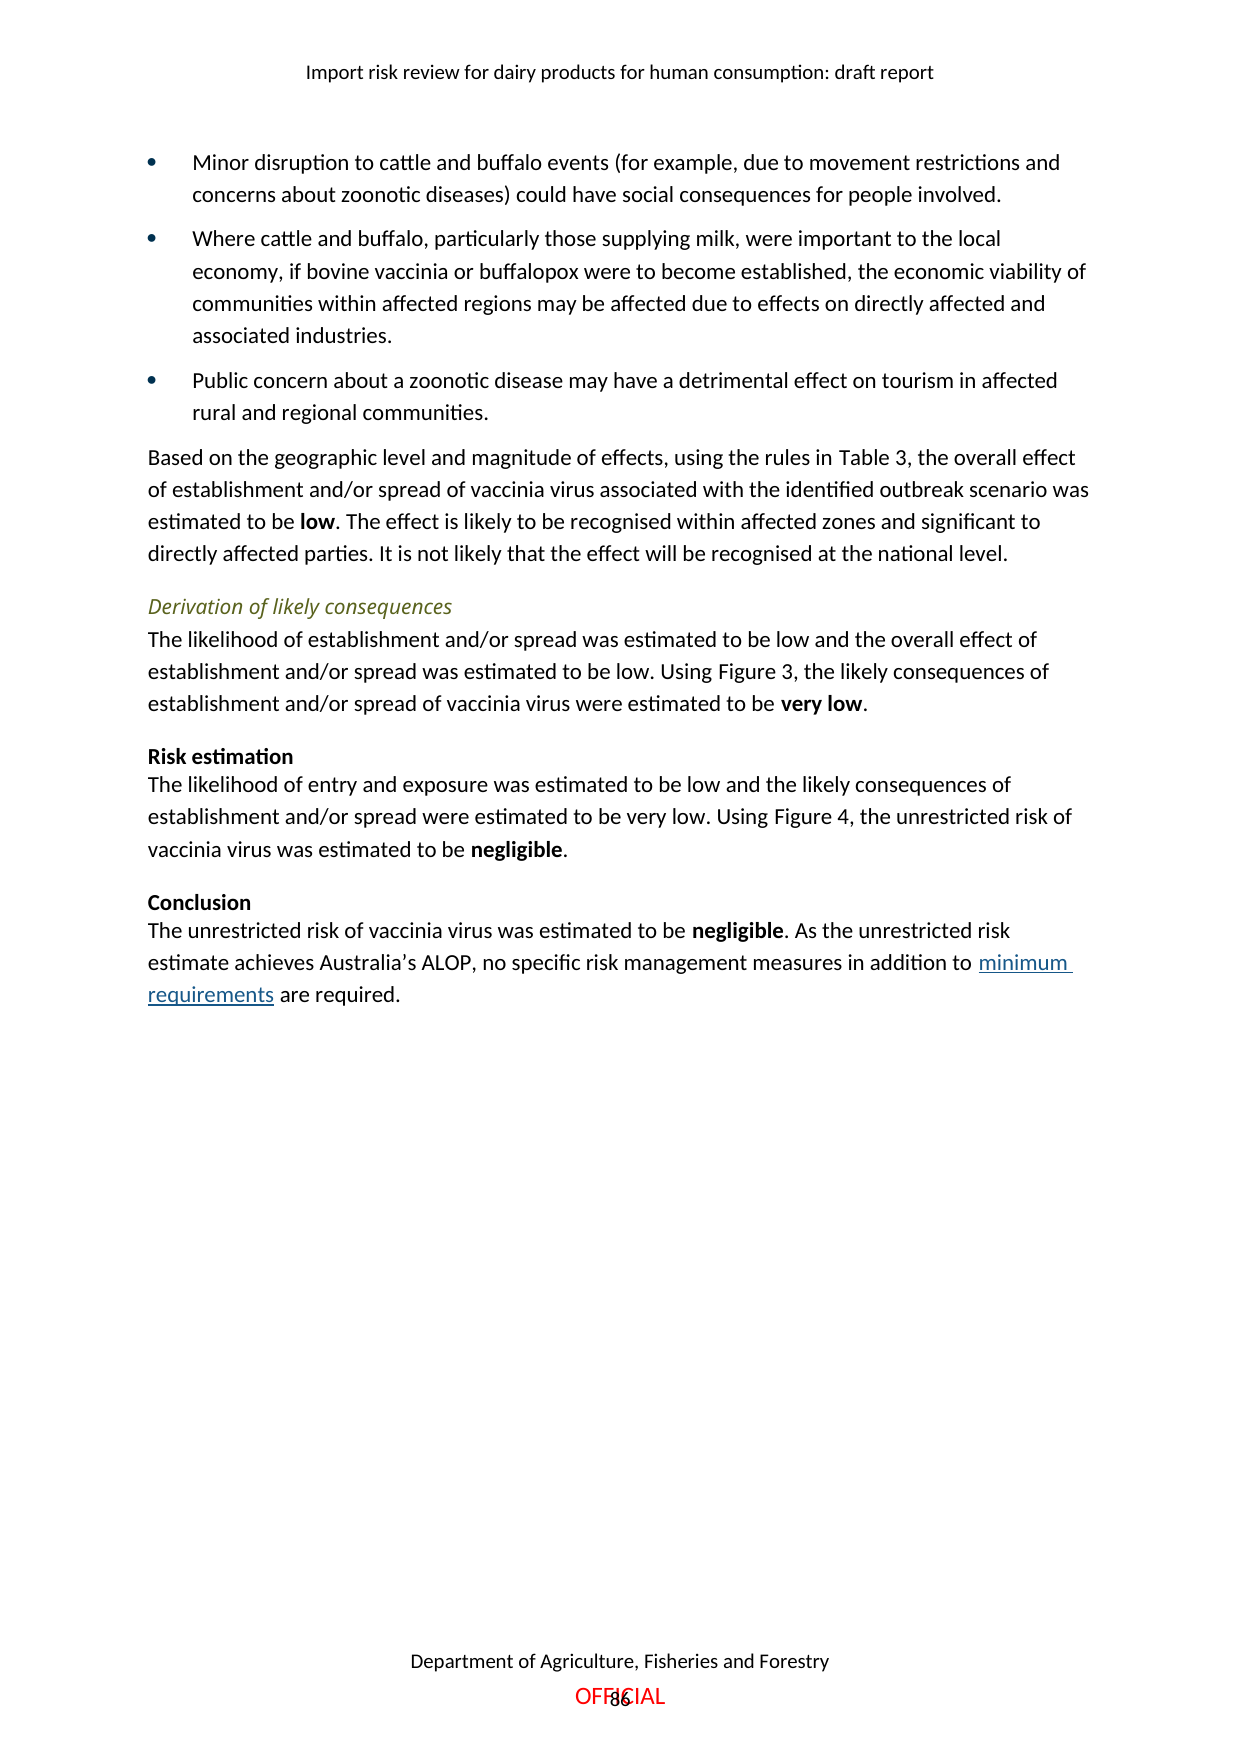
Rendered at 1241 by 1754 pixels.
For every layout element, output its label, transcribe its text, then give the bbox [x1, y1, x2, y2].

subtitle Derivation of likely consequences [148, 592, 1092, 621]
text The likelihood of establishment and/or spread was estimated to be low and the overall effect of establishment and/or spread was estimated to be low. Using Figure 3, the likely consequences of establishment and/or spread of vaccinia virus were estimated to be very low. [148, 625, 1092, 717]
list Minor disruption to cattle and buffalo events (for example, due to movement restrictions and concerns about zoonotic diseases) could have social consequences for people involved. [148, 148, 1092, 208]
text The unrestricted risk of vaccinia virus was estimated to be negligible. As the unrestricted risk estimate achieves Australia’s ALOP, no specific risk management measures in addition to minimum requirements are required. [148, 916, 1092, 1008]
list Public concern about a zoonotic disease may have a detrimental effect on tourism in affected rural and regional communities. [148, 366, 1092, 426]
subtitle Risk estimation [148, 742, 1092, 770]
text Based on the geographic level and magnitude of effects, using the rules in Table 3, the overall effect of establishment and/or spread of vaccinia virus associated with the identified outbreak scenario was estimated to be low. The effect is likely to be recognised within affected zones and significant to directly affected parties. It is not likely that the effect will be recognised at the national level. [148, 443, 1092, 567]
subtitle Conclusion [148, 888, 1092, 916]
text The likelihood of entry and exposure was estimated to be low and the likely consequences of establishment and/or spread were estimated to be very low. Using Figure 4, the unrestricted risk of vaccinia virus was estimated to be negligible. [148, 770, 1092, 863]
list Where cattle and buffalo, particularly those supplying milk, were important to the local economy, if bovine vaccinia or buffalopox were to become established, the economic viability of communities within affected regions may be affected due to effects on directly affected and associated industries. [148, 224, 1092, 349]
